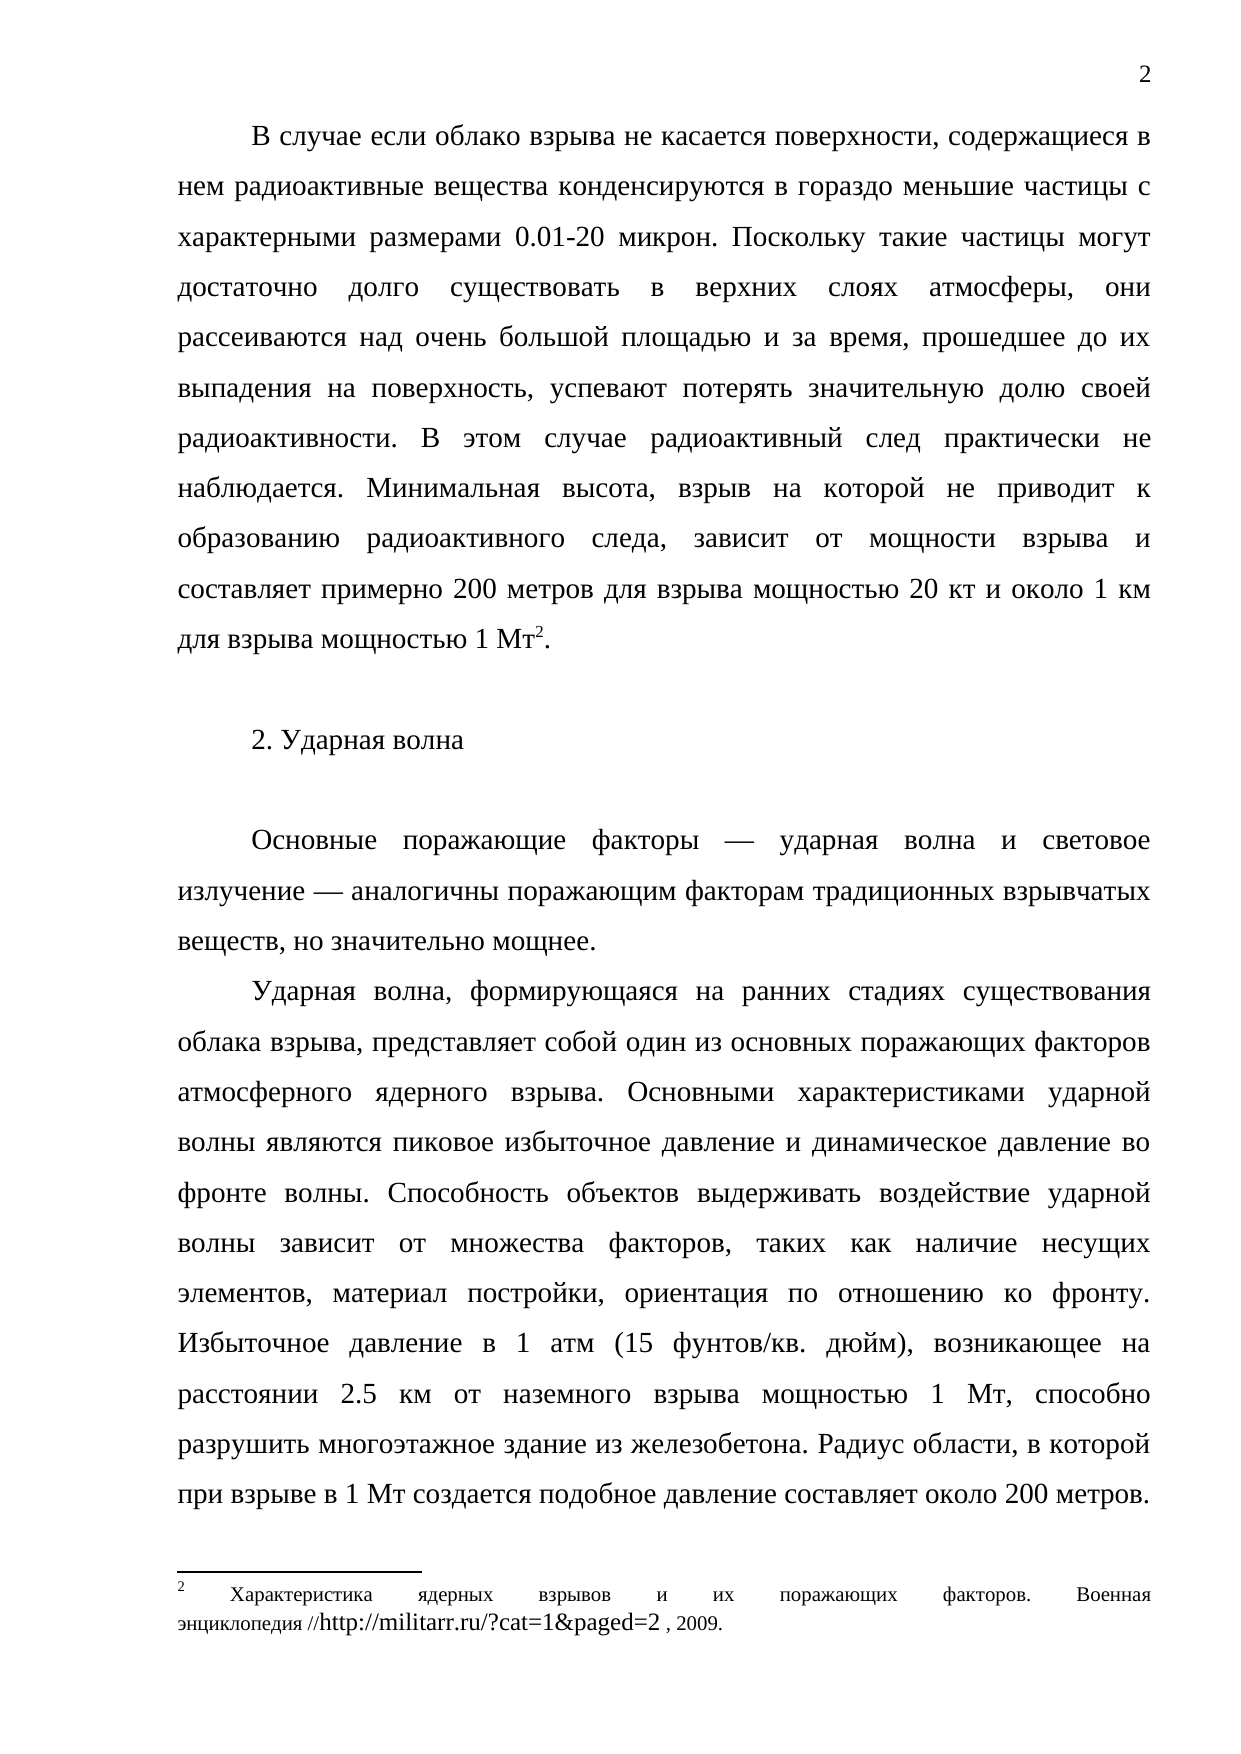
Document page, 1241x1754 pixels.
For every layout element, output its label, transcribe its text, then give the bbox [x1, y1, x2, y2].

text Основные поражающие факторы — ударная волна и световое излучение — аналогичны поражающим факторам традиционных взрывчатых веществ, но значительно мощнее. [177, 822, 1152, 957]
text В случае если облако взрыва не касается поверхности, содержащиеся в нем радиоактивные вещества конденсируются в гораздо меньшие частицы с характерными размерами 0.01-20 микрон. Поскольку такие частицы могут достаточно долго существовать в верхних слоях атмосферы, они рассеиваются над очень большой площадью и за время, прошедшее до их выпадения на поверхность, успевают потерять значительную долю своей радиоактивности. В этом случае радиоактивный след практически не наблюдается. Минимальная высота, взрыв на которой не приводит к образованию радиоактивного следа, зависит от мощности взрыва и составляет примерно для взрыва мощностью 20 кт и около для взрыва мощностью 1 Мт. [177, 118, 1152, 655]
text 2. Ударная волна [177, 722, 1152, 755]
text Ударная волна, формирующаяся на ранних стадиях существования облака взрыва, представляет собой один из основных поражающих факторов атмосферного ядерного взрыва. Основными характеристиками ударной волны являются пиковое избыточное давление и динамическое давление во фронте волны. Способность объектов выдерживать воздействие ударной волны зависит от множества факторов, таких как наличие несущих элементов, материал постройки, ориентация по отношению ко фронту. Избыточное давление в 1 атм (15 фунтов/кв. дюйм), возникающее на расстоянии от наземного взрыва мощностью 1 Мт, способно разрушить многоэтажное здание из железобетона. Радиус области, в которой при взрыве в 1 Мт создается подобное давление составляет около . [177, 973, 1152, 1510]
